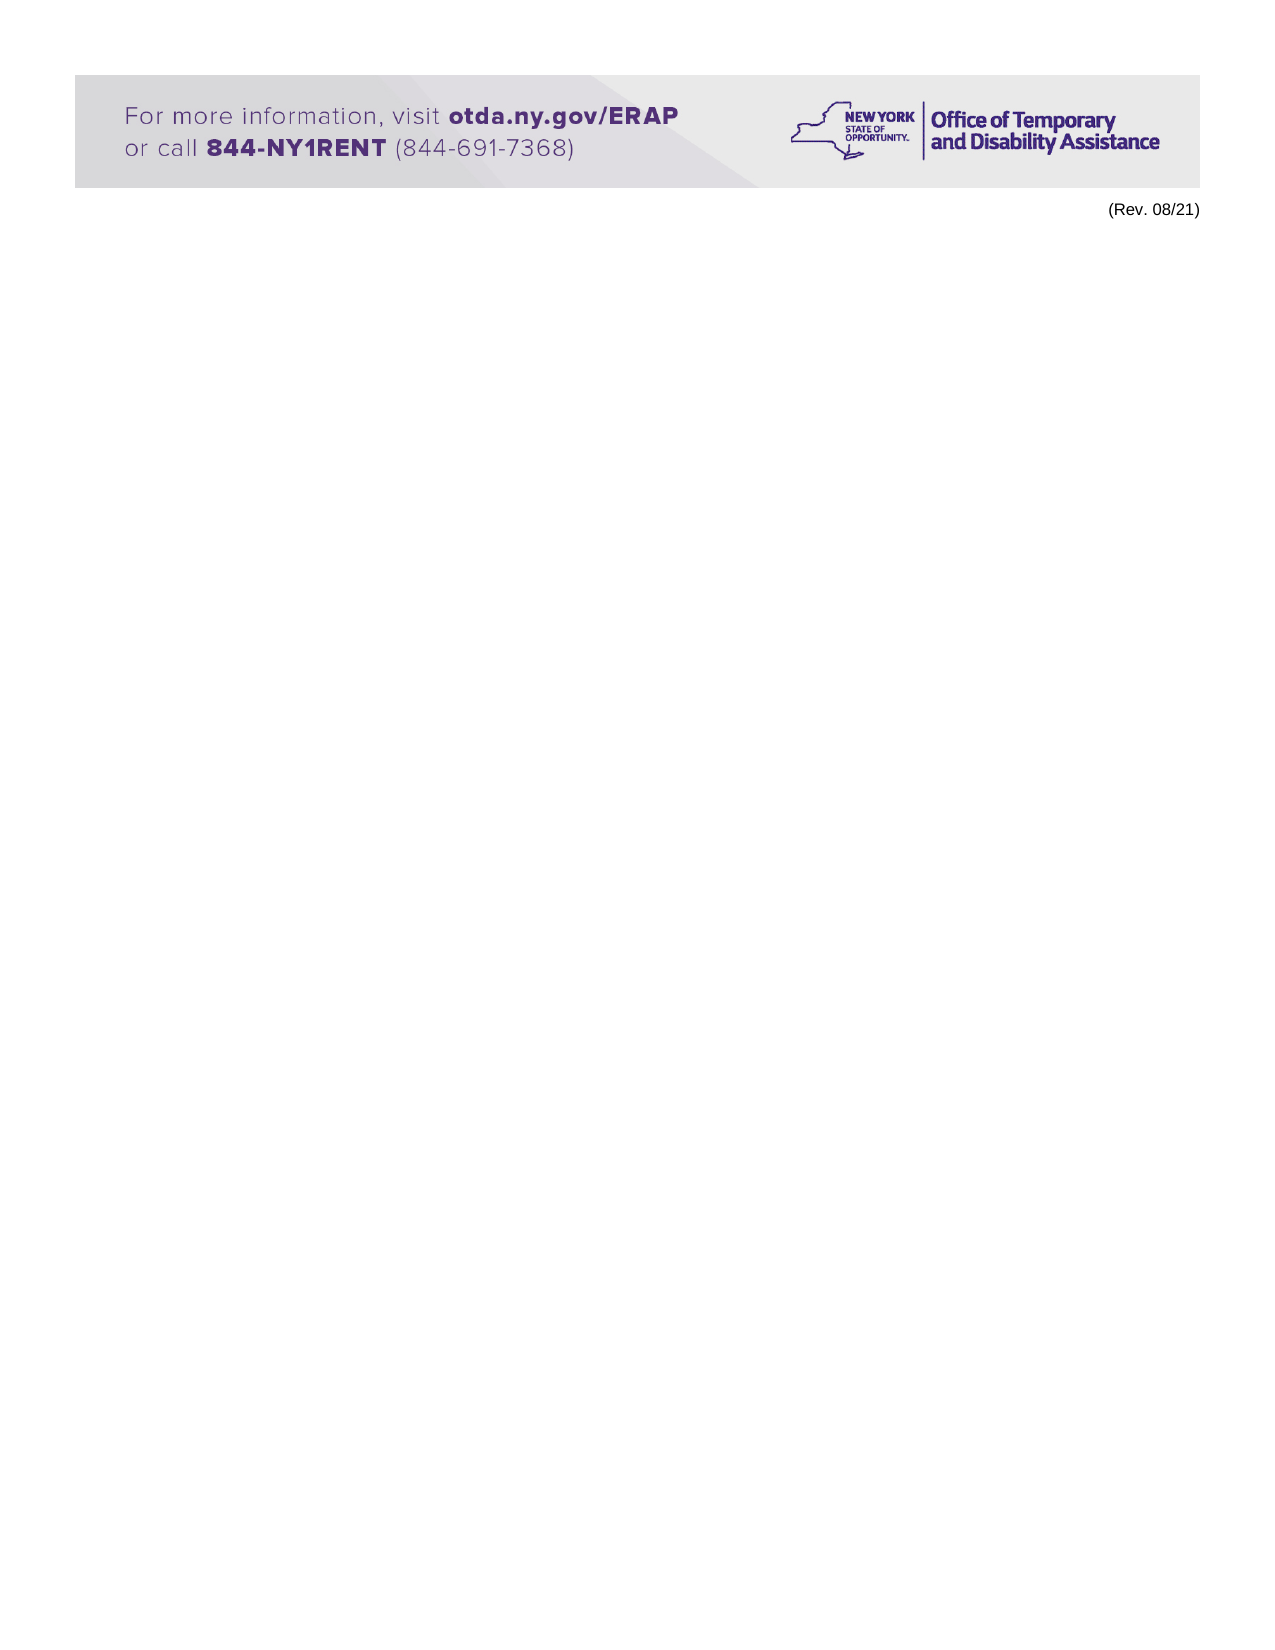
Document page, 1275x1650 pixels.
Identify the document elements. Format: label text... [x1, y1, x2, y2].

text (Rev. 08/21) [75, 200, 1200, 219]
picture [75, 75, 1200, 188]
